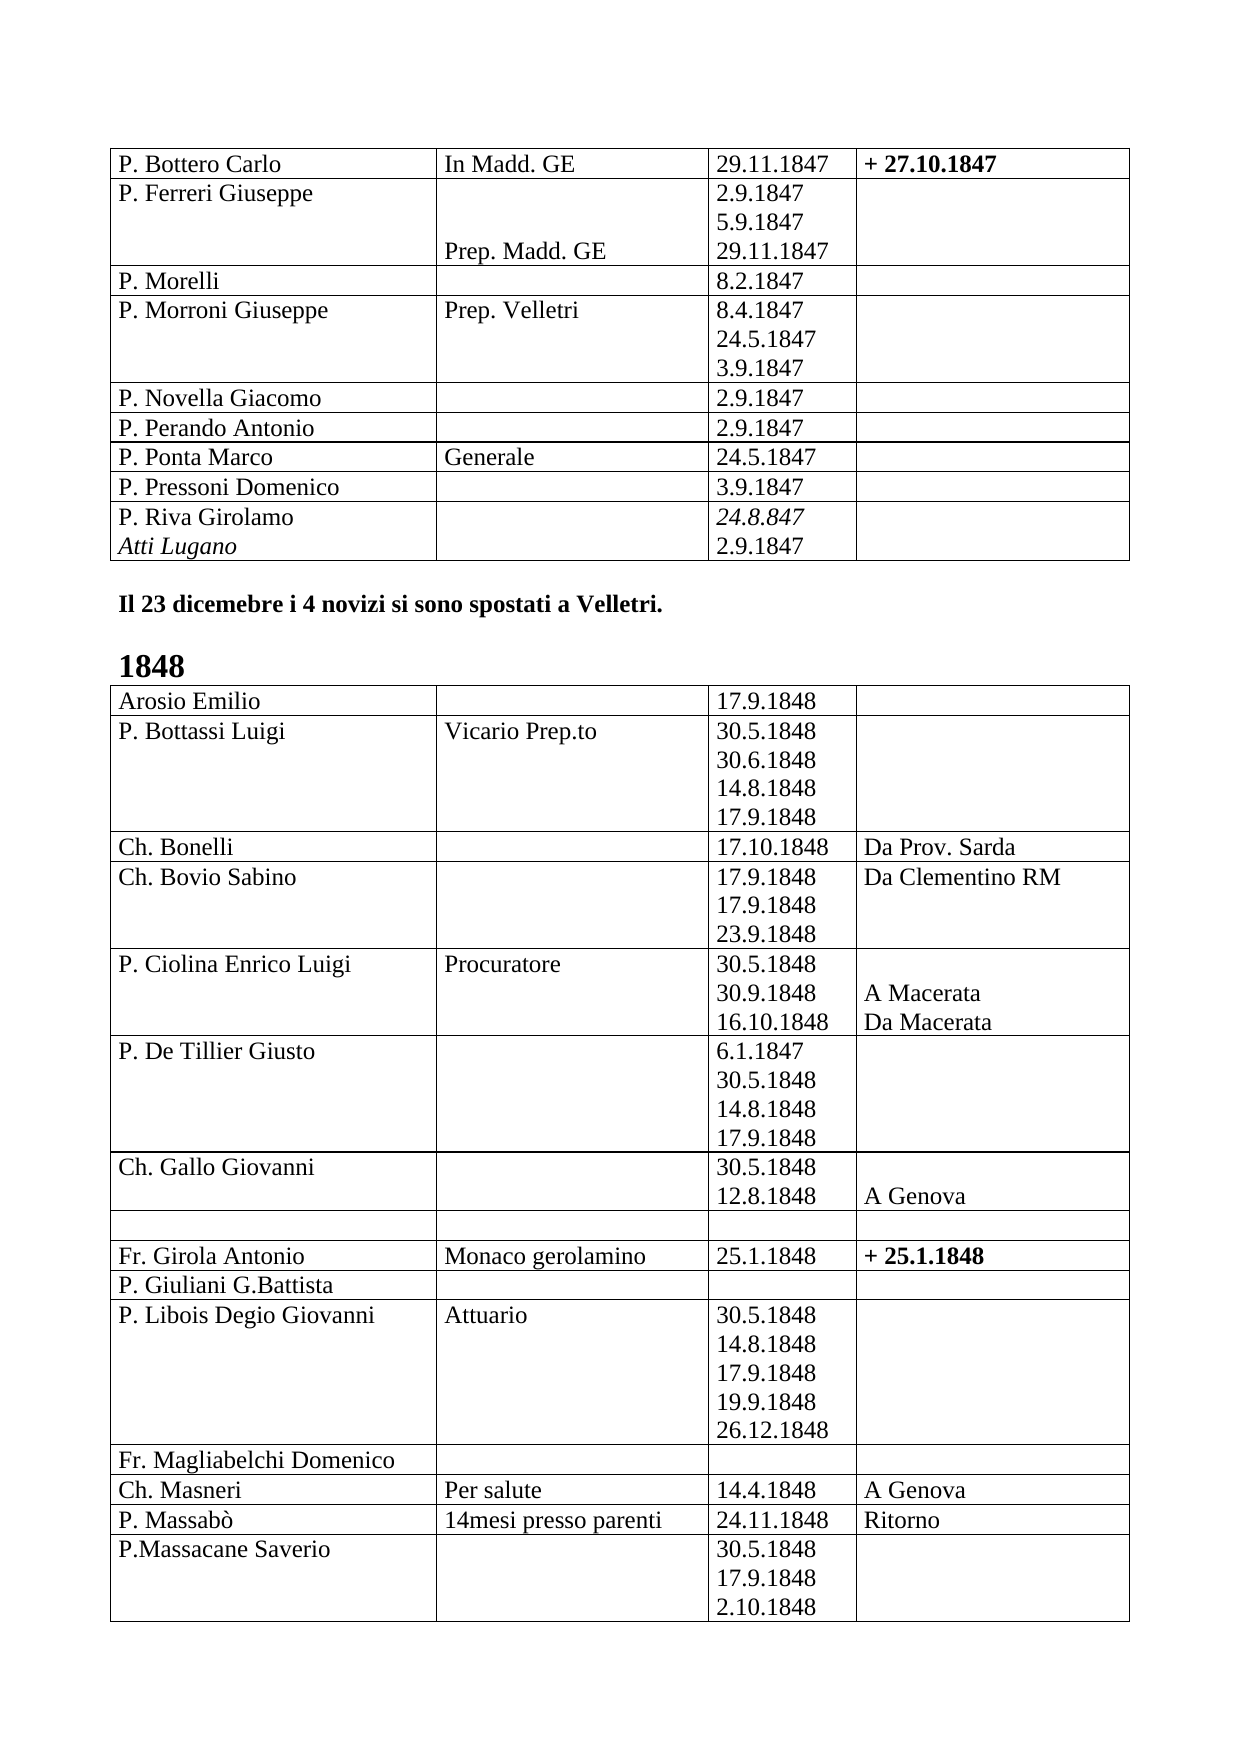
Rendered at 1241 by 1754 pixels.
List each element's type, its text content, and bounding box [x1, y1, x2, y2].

table_cell [857, 413, 1129, 441]
table_cell 30.5.1848 14.8.1848 17.9.1848 19.9.1848 26.12.1848 [709, 1300, 856, 1444]
table_header [437, 686, 708, 715]
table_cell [709, 1535, 856, 1621]
table_cell [437, 1535, 708, 1621]
table_cell P. Perando Antonio [111, 413, 436, 441]
table_cell 29.11.1847 [709, 149, 856, 177]
table_cell 17.9.1848 17.9.1848 23.9.1848 [709, 862, 856, 948]
table_cell [437, 1036, 708, 1151]
table_cell Attuario [437, 1300, 708, 1444]
table_cell 24.8.847 2.9.1847 [709, 502, 856, 559]
table_cell In Madd. GE [437, 149, 708, 177]
table_cell 25.1.1848 [709, 1241, 856, 1269]
table_cell 2.9.1847 [709, 383, 856, 412]
table_cell [111, 1211, 436, 1240]
table_cell [709, 1211, 856, 1240]
table_cell 14.4.1848 [709, 1475, 856, 1504]
table_cell P. Giuliani G.Battista [111, 1271, 436, 1299]
table_cell P. Novella Giacomo [111, 383, 436, 412]
table_cell P. Morroni Giuseppe [111, 296, 436, 382]
table_cell [857, 266, 1129, 294]
table_cell [857, 1445, 1129, 1474]
table_cell A Genova [857, 1153, 1129, 1210]
table_cell [437, 1271, 708, 1299]
table_cell [857, 502, 1129, 559]
table_cell [857, 1535, 1129, 1621]
table_cell 30.5.1848 30.6.1848 14.8.1848 17.9.1848 [709, 716, 856, 831]
table_cell [857, 1300, 1129, 1444]
table_cell [437, 413, 708, 441]
table_cell 6.1.1847 30.5.1848 14.8.1848 17.9.1848 [709, 1036, 856, 1151]
table_cell [857, 1211, 1129, 1240]
table_cell Fr. Girola Antonio [111, 1241, 436, 1269]
table_cell Generale [437, 443, 708, 471]
table_cell Prep. Velletri [437, 296, 708, 382]
table_cell Ch. Bovio Sabino [111, 862, 436, 948]
table_cell [857, 443, 1129, 471]
table_cell P. Bottassi Luigi [111, 716, 436, 831]
table_cell [437, 832, 708, 861]
table_cell P.Massacane Saverio [111, 1535, 436, 1621]
table_cell 2.9.1847 5.9.1847 29.11.1847 [709, 179, 856, 265]
table_cell P. Pressoni Domenico [111, 472, 436, 501]
table_cell [437, 502, 708, 559]
table_cell Ritorno [857, 1505, 1129, 1533]
table_cell [437, 862, 708, 948]
table_cell [857, 1036, 1129, 1151]
table_cell [857, 1271, 1129, 1299]
table_cell [857, 179, 1129, 265]
table_cell [857, 296, 1129, 382]
table_cell [437, 1211, 708, 1240]
table_cell P. Ponta Marco [111, 443, 436, 471]
table_cell Monaco gerolamino [437, 1241, 708, 1269]
table_cell Ch. Masneri [111, 1475, 436, 1504]
table_cell [437, 1153, 708, 1210]
table_cell [709, 1445, 856, 1474]
table_cell 3.9.1847 [709, 472, 856, 501]
table_cell Da Clementino RM [857, 862, 1129, 948]
table_cell + 25.1.1848 [857, 1241, 1129, 1269]
table_cell P. De Tillier Giusto [111, 1036, 436, 1151]
table_cell A Genova [857, 1475, 1129, 1504]
table_cell Per salute [437, 1475, 708, 1504]
table_cell 30.5.1848 30.9.1848 16.10.1848 [709, 949, 856, 1035]
table_cell 8.4.1847 24.5.1847 3.9.1847 [709, 296, 856, 382]
table_cell P. Bottero Carlo [111, 149, 436, 177]
table_cell A Macerata Da Macerata [857, 949, 1129, 1035]
table_cell + 27.10.1847 [857, 149, 1129, 177]
table_cell P. Libois Degio Giovanni [111, 1300, 436, 1444]
table_header [857, 686, 1129, 715]
table_cell P. Morelli [111, 266, 436, 294]
table_cell P. Riva Girolamo Atti Lugano [111, 502, 436, 559]
table_cell P. Ciolina Enrico Luigi [111, 949, 436, 1035]
table_cell Vicario Prep.to [437, 716, 708, 831]
text 1848 [118, 647, 1122, 685]
text Il 23 dicemebre i 4 novizi si sono spostati a Velletri. [118, 589, 1122, 618]
table_cell [437, 266, 708, 294]
table_cell P. Massabò [111, 1505, 436, 1533]
table_cell Da Prov. Sarda [857, 832, 1129, 861]
table_cell P. Ferreri Giuseppe [111, 179, 436, 265]
table_cell Fr. Magliabelchi Domenico [111, 1445, 436, 1474]
table_cell 8.2.1847 [709, 266, 856, 294]
table_cell 30.5.1848 12.8.1848 [709, 1153, 856, 1210]
table_cell [857, 716, 1129, 831]
table_cell [857, 472, 1129, 501]
table_cell 17.10.1848 [709, 832, 856, 861]
table_header Arosio Emilio [111, 686, 436, 715]
table_cell 2.9.1847 [709, 413, 856, 441]
table_cell [709, 1271, 856, 1299]
table_cell 24.11.1848 [709, 1505, 856, 1533]
table_cell [437, 1445, 708, 1474]
table_cell [437, 383, 708, 412]
table_cell 24.5.1847 [709, 443, 856, 471]
table_cell Prep. Madd. GE [437, 179, 708, 265]
table_cell [857, 383, 1129, 412]
table_cell Procuratore [437, 949, 708, 1035]
table_cell [437, 472, 708, 501]
table_cell Ch. Bonelli [111, 832, 436, 861]
table_cell 14mesi presso parenti [437, 1505, 708, 1533]
table_cell Ch. Gallo Giovanni [111, 1153, 436, 1210]
table_header 17.9.1848 [709, 686, 856, 715]
